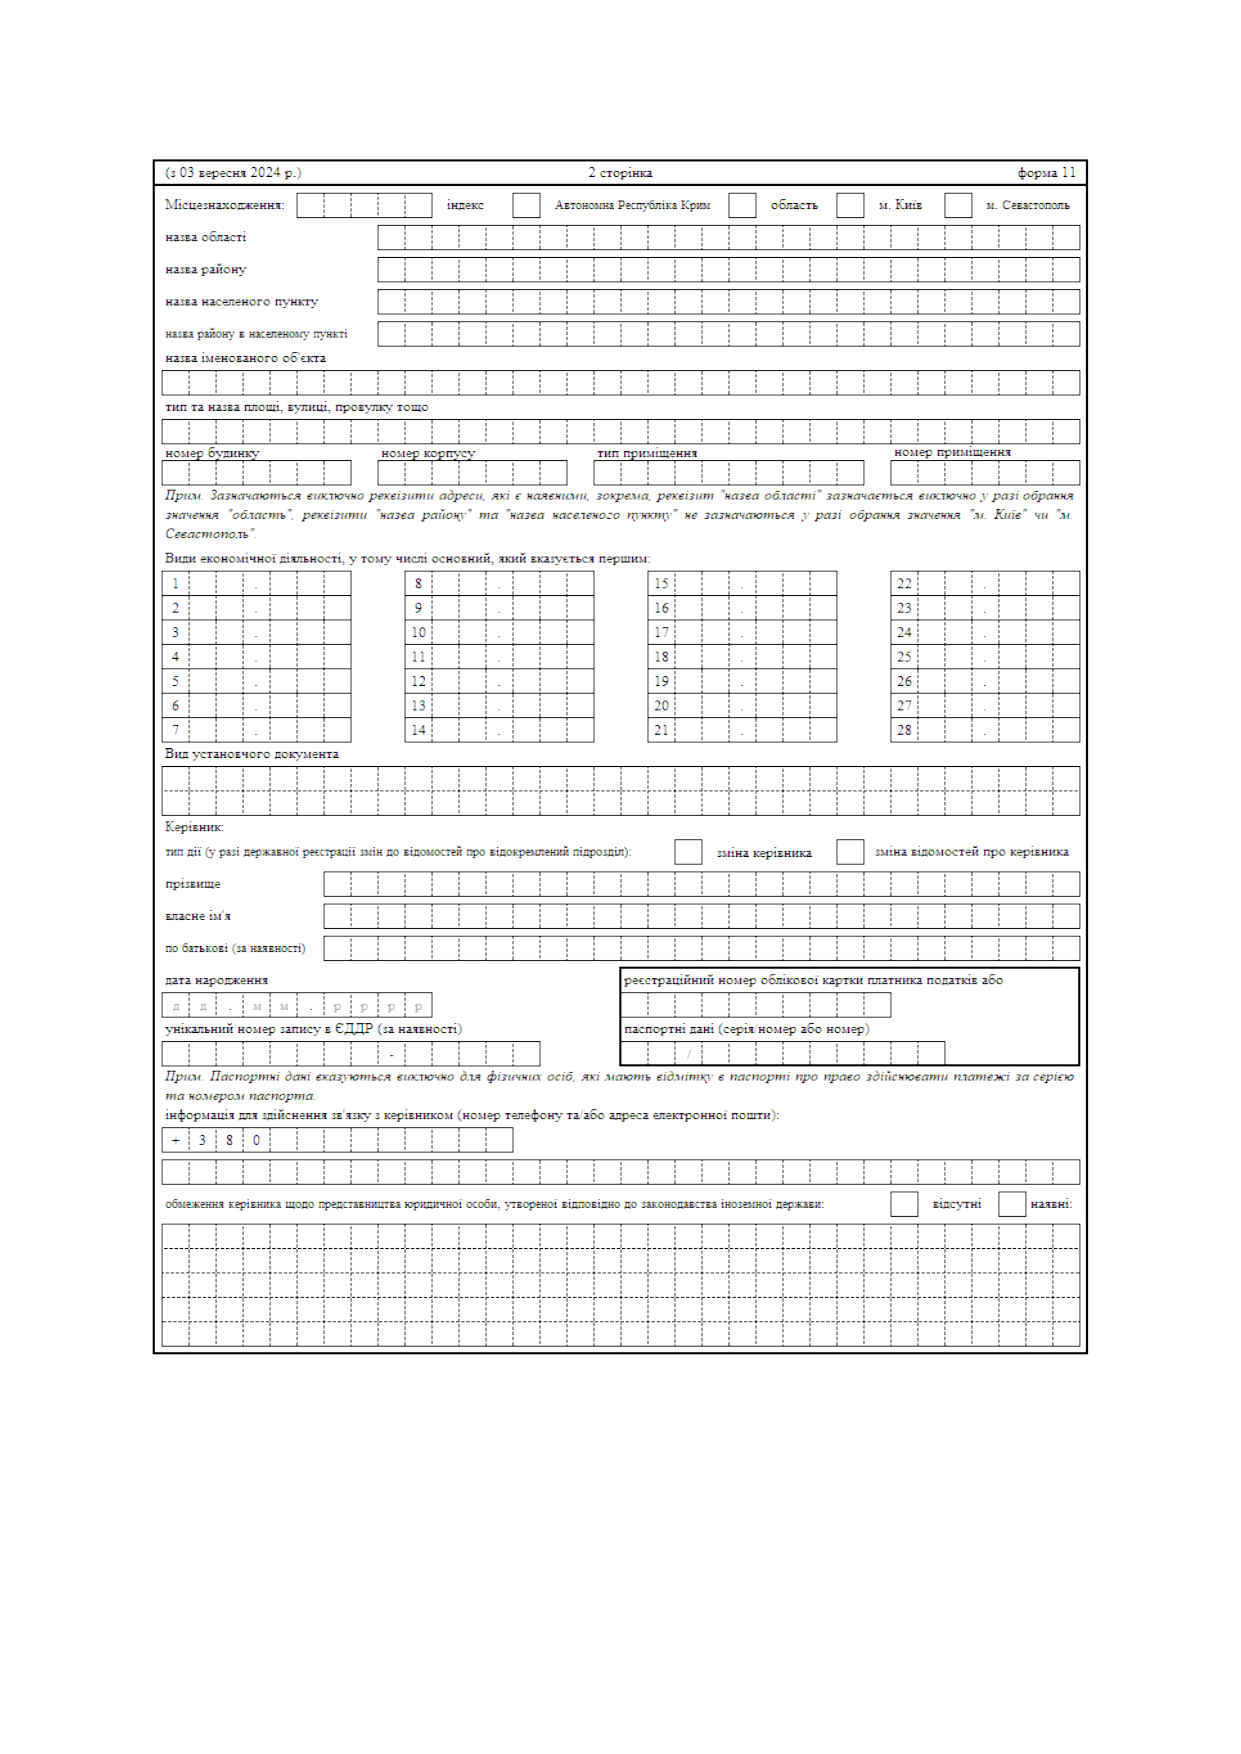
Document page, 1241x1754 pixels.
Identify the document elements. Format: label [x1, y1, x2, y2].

picture [150, 158, 1091, 1356]
